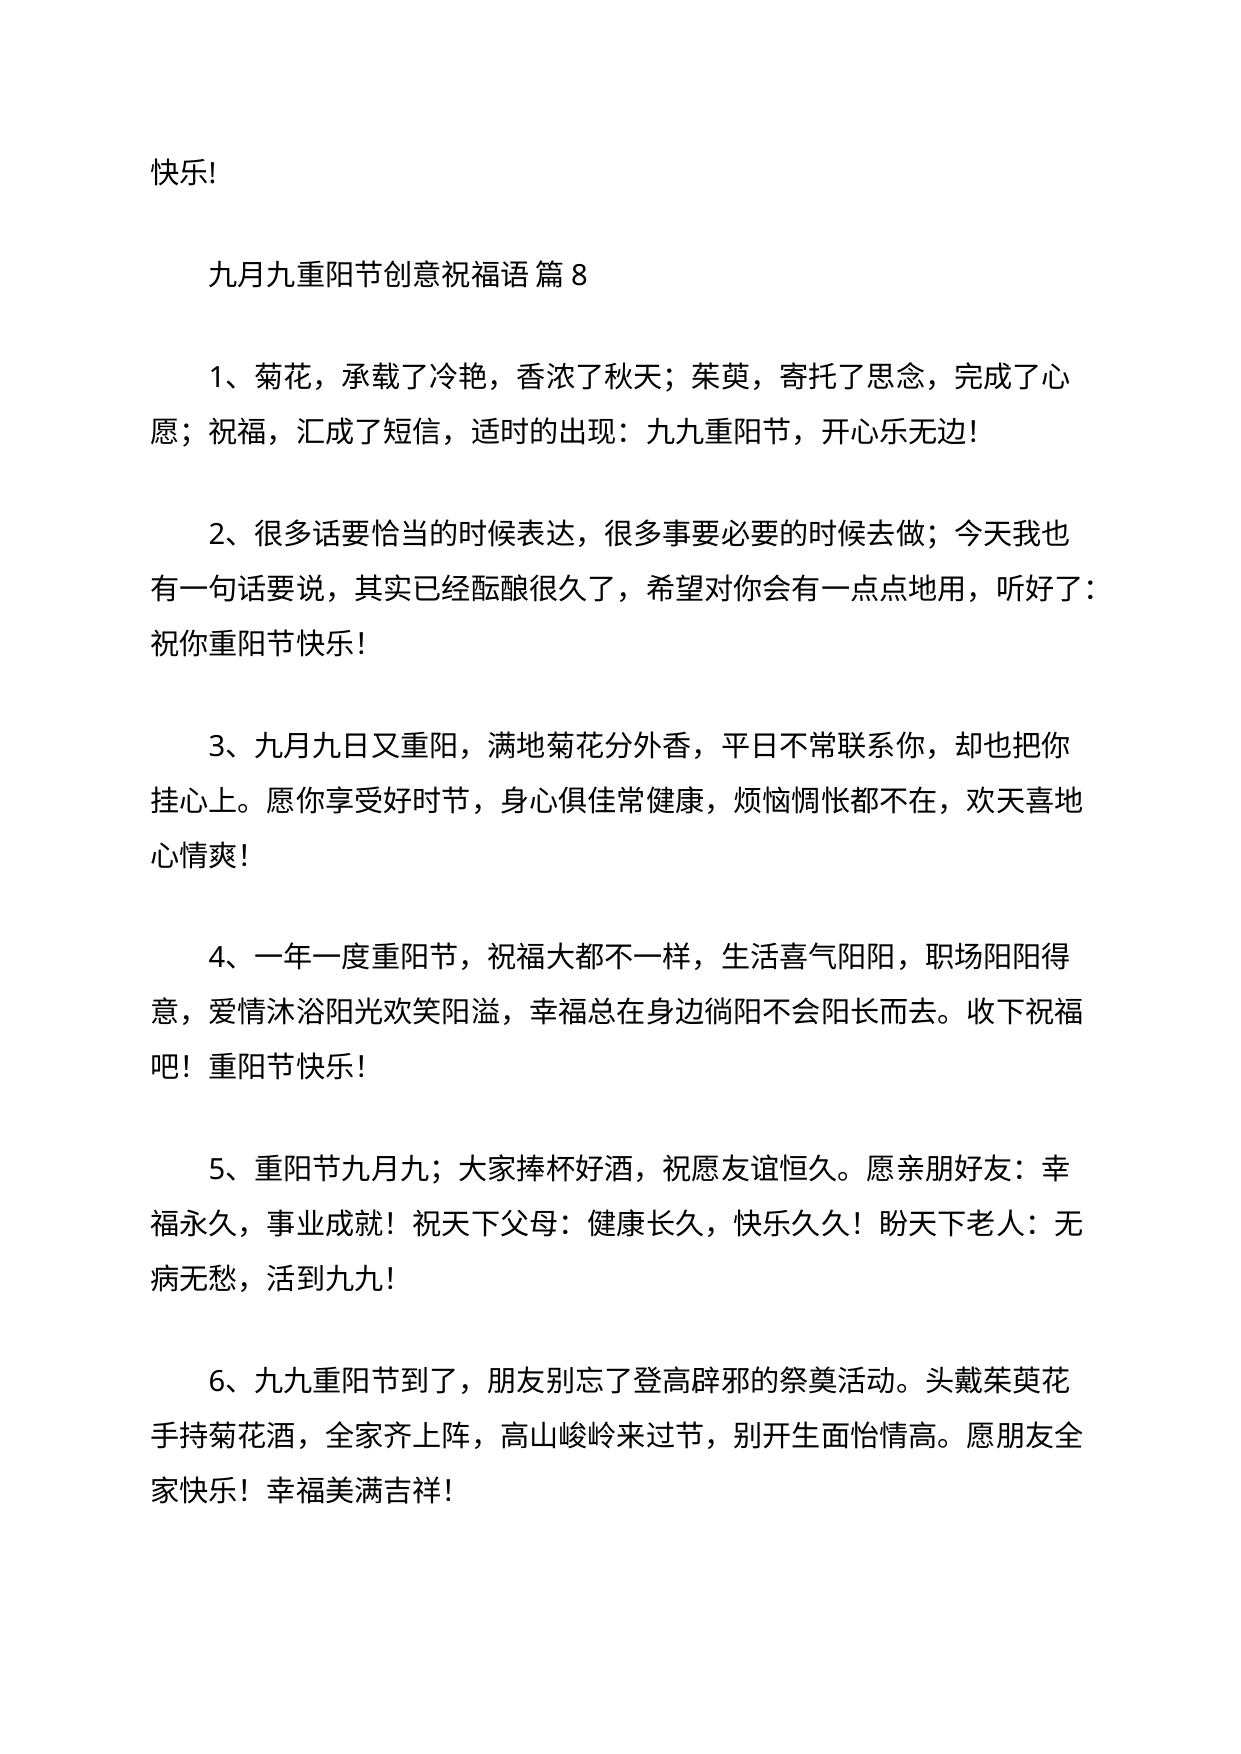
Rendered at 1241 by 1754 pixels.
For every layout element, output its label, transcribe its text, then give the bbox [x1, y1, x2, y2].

text 2、很多话要恰当的时候表达，很多事要必要的时候去做；今天我也有一句话要说，其实已经酝酿很久了，希望对你会有一点点地用，听好了：祝你重阳节快乐！ [150, 511, 1090, 663]
text 4、一年一度重阳节，祝福大都不一样，生活喜气阳阳，职场阳阳得意，爱情沐浴阳光欢笑阳溢，幸福总在身边徜阳不会阳长而去。收下祝福吧！重阳节快乐！ [150, 934, 1090, 1086]
text 3、九月九日又重阳，满地菊花分外香，平日不常联系你，却也把你挂心上。愿你享受好时节，身心俱佳常健康，烦恼惆怅都不在，欢天喜地心情爽！ [150, 722, 1090, 874]
text 6、九九重阳节到了，朋友别忘了登高辟邪的祭奠活动。头戴茱萸花手持菊花酒，全家齐上阵，高山峻岭来过节，别开生面怡情高。愿朋友全家快乐！幸福美满吉祥！ [150, 1357, 1090, 1509]
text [150, 150, 1090, 192]
text 5、重阳节九月九；大家捧杯好酒，祝愿友谊恒久。愿亲朋好友：幸福永久，事业成就！祝天下父母：健康长久，快乐久久！盼天下老人：无病无愁，活到九九！ [150, 1146, 1090, 1298]
text 九月九重阳节创意祝福语 篇8 [150, 252, 1090, 294]
text 1、菊花，承载了冷艳，香浓了秋天；茱萸，寄托了思念，完成了心愿；祝福，汇成了短信，适时的出现：九九重阳节，开心乐无边！ [150, 354, 1090, 451]
